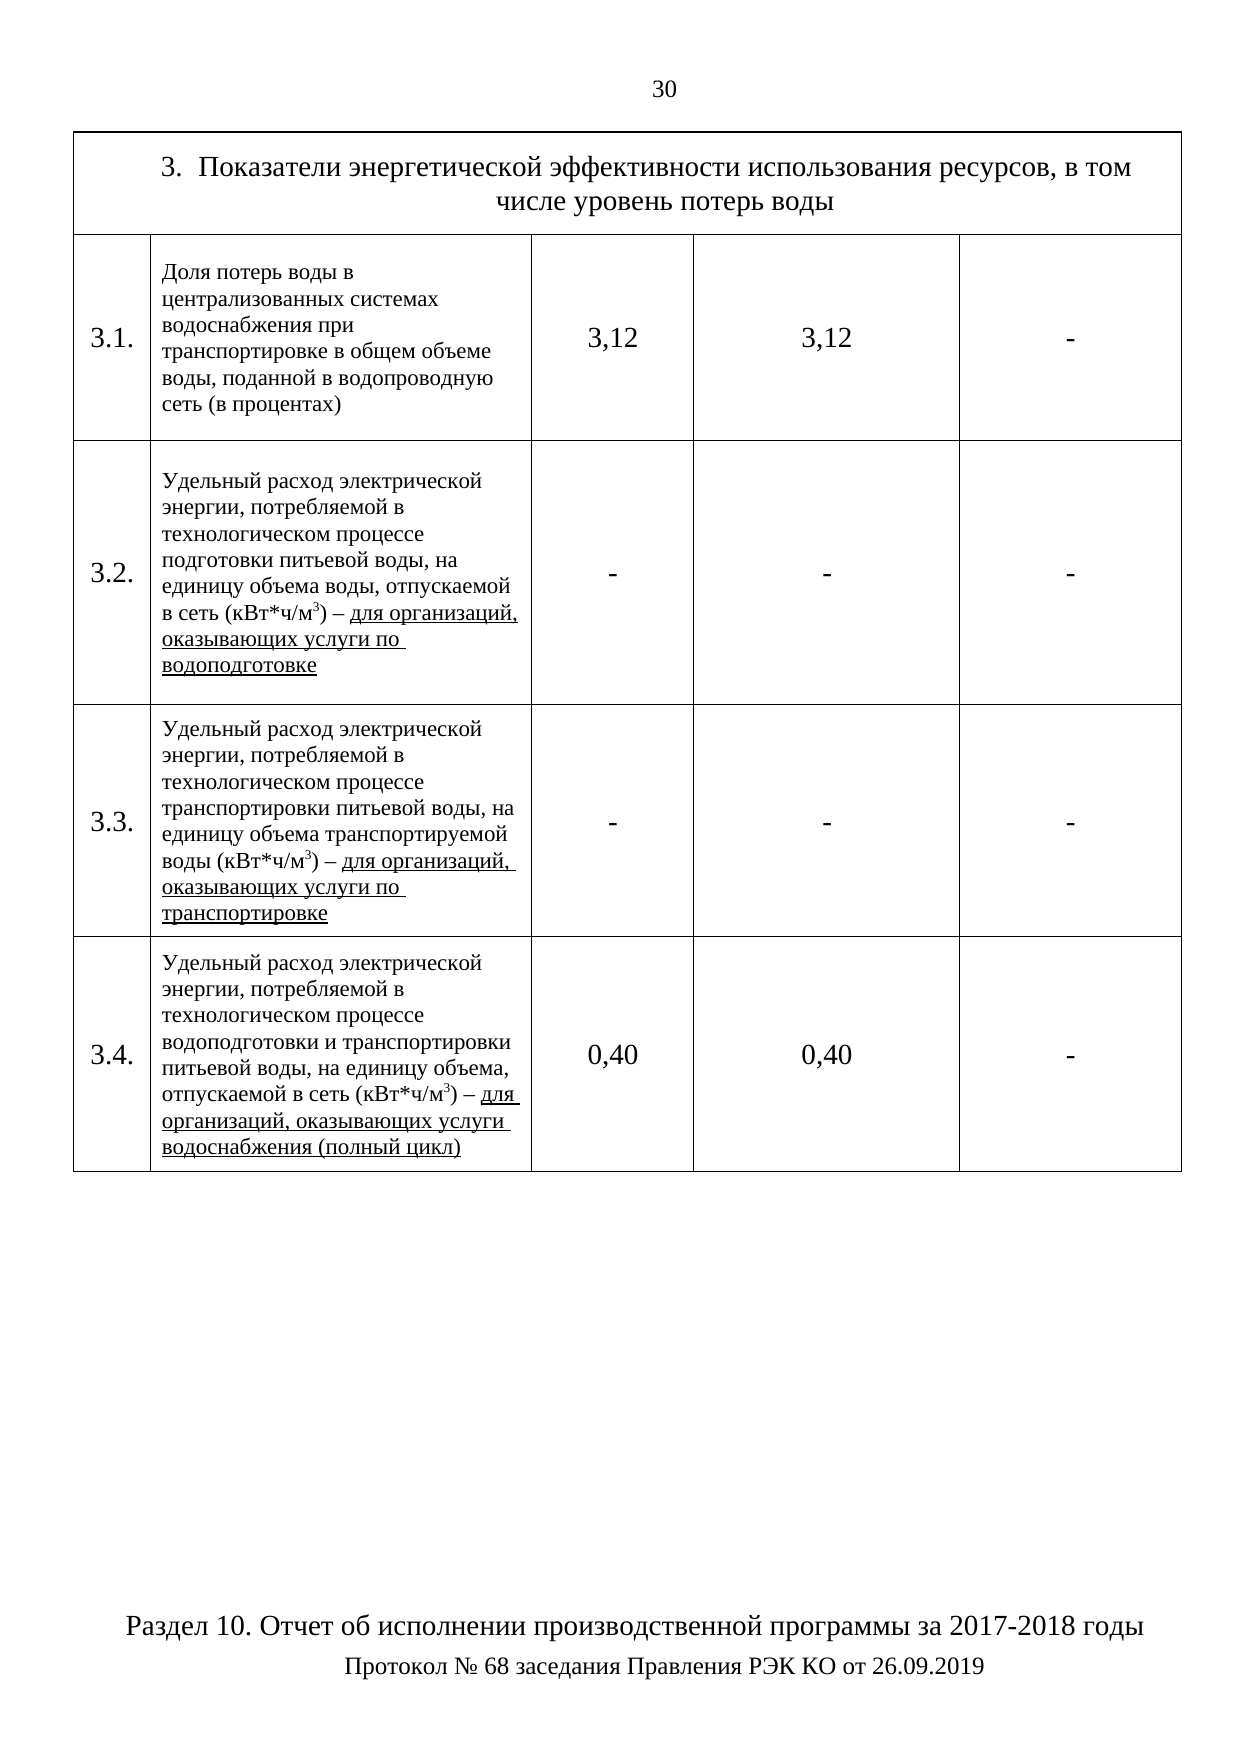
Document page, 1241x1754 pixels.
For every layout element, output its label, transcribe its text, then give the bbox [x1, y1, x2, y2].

table_cell Показатели энергетической эффективности использования ресурсов, в том числе уровень потерь воды [74, 133, 1181, 234]
table_cell - [694, 705, 959, 936]
table_cell - [960, 705, 1181, 936]
table_cell - [532, 441, 693, 704]
table_cell - [960, 441, 1181, 704]
table_cell 0,40 [532, 937, 693, 1171]
table_cell 3.3. [74, 705, 150, 936]
table_cell 3.1. [74, 235, 150, 440]
table_cell 0,40 [694, 937, 959, 1171]
table_cell Удельный расход электрической энергии, потребляемой в технологическом процессе водоподготовки и транспортировки питьевой воды, на единицу объема, отпускаемой в сеть (кВт*ч/м3) – для организаций, оказывающих услуги водоснабжения (полный цикл) [151, 937, 531, 1171]
table_cell Доля потерь воды в централизованных системах водоснабжения при транспортировке в общем объеме воды, поданной в водопроводную сеть (в процентах) [151, 235, 531, 440]
table_cell Удельный расход электрической энергии, потребляемой в технологическом процессе подготовки питьевой воды, на единицу объема воды, отпускаемой в сеть (кВт*ч/м3) – для организаций, оказывающих услуги по водоподготовке [151, 441, 531, 704]
table_cell - [960, 937, 1181, 1171]
table_cell 3.4. [74, 937, 150, 1171]
table_cell Удельный расход электрической энергии, потребляемой в технологическом процессе транспортировки питьевой воды, на единицу объема транспортируемой воды (кВт*ч/м3) – для организаций, оказывающих услуги по транспортировке [151, 705, 531, 936]
table_cell - [532, 705, 693, 936]
table_cell 3,12 [532, 235, 693, 440]
table_cell - [960, 235, 1181, 440]
text Раздел 10. Отчет об исполнении производственной программы за 2017-2018 годы [103, 1608, 1166, 1642]
table_cell - [694, 441, 959, 704]
table_cell 3.2. [74, 441, 150, 704]
table_cell 3,12 [694, 235, 959, 440]
